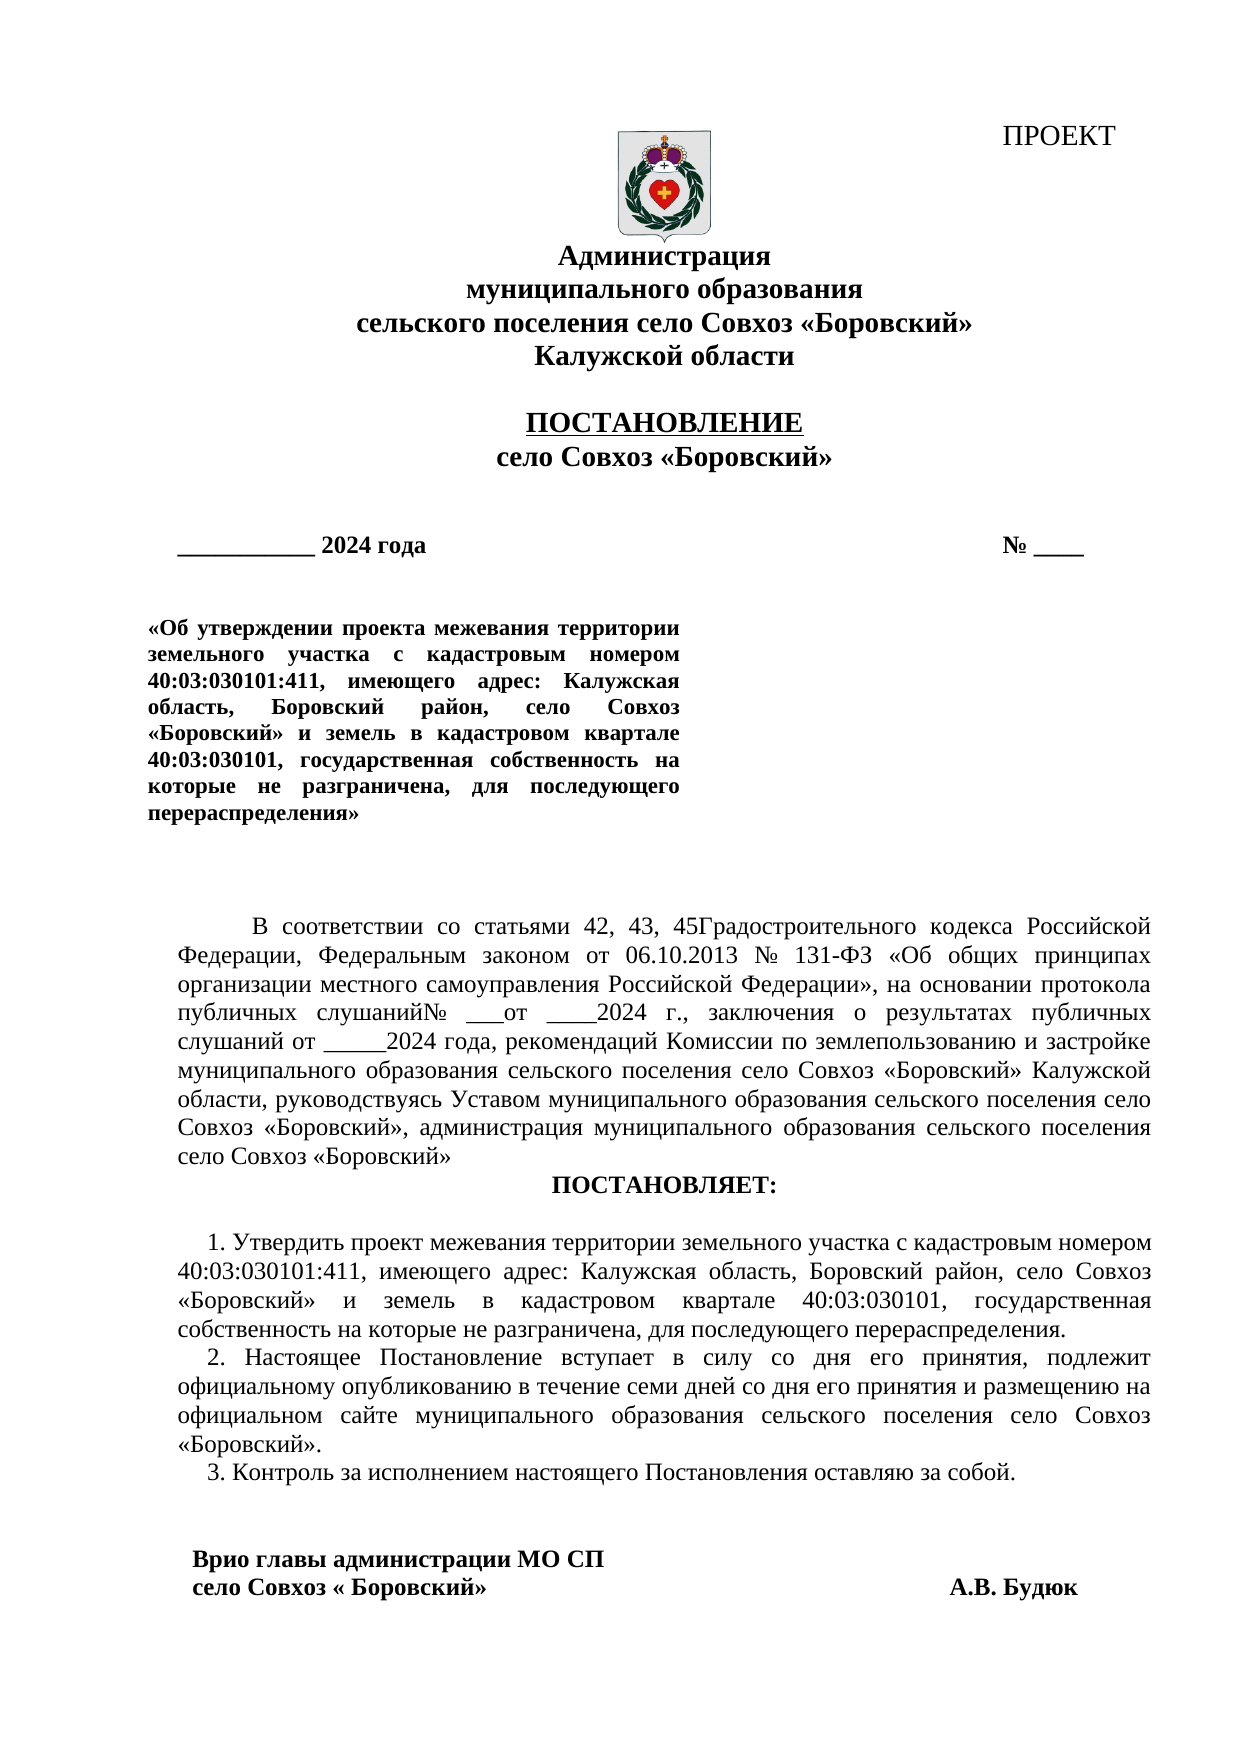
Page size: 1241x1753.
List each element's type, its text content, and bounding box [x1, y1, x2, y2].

text В соответствии со статьями 42, 43, 45Градостроительного кодекса Российской Федерации, Федеральным законом от 06.10.2013 № 131-ФЗ «Об общих принципах организации местного самоуправления Российской Федерации», на основании протокола публичных слушаний№ ___от ____2024 г., заключения о результатах публичных слушаний от _____2024 года, рекомендаций Комиссии по землепользованию и застройке муниципального образования сельского поселения село Совхоз «Боровский» Калужской области, руководствуясь Уставом муниципального образования сельского поселения село Совхоз «Боровский», администрация муниципального образования сельского поселения село Совхоз «Боровский» [177, 911, 1152, 1170]
text Калужской области [177, 338, 1152, 372]
text ПРОЕКТ [1002, 118, 1152, 152]
text 2. Настоящее Постановление вступает в силу со дня его принятия, подлежит официальному опубликованию в течение семи дней со дня его принятия и размещению на официальном сайте муниципального образования сельского поселения село Совхоз «Боровский». [177, 1342, 1152, 1457]
picture [617, 130, 712, 243]
text ПОСТАНОВЛЯЕТ: [177, 1170, 1152, 1199]
text 3. Контроль за исполнением настоящего Постановления оставляю за собой. [177, 1457, 1152, 1486]
text «Об утверждении проекта межевания территории земельного участка с кадастровым номером 40:03:030101:411, имеющего адрес: Калужская область, Боровский район, село Совхоз «Боровский» и земель в кадастровом квартале 40:03:030101, государственная собственность на которые не разграничена, для последующего перераспределения» [148, 614, 680, 825]
text Администрация [177, 238, 1152, 271]
text село Совхоз «Боровский» [177, 439, 1152, 473]
text село Совхоз « Боровский» А.В. Будюк [192, 1572, 1152, 1601]
text Врио главы администрации МО СП [192, 1544, 1152, 1572]
text сельского поселения село Совхоз «Боровский» [177, 305, 1152, 338]
text ПОСТАНОВЛЕНИЕ [177, 406, 1152, 439]
text муниципального образования [177, 271, 1152, 305]
text 1. Утвердить проект межевания территории земельного участка с кадастровым номером 40:03:030101:411, имеющего адрес: Калужская область, Боровский район, село Совхоз «Боровский» и земель в кадастровом квартале 40:03:030101, государственная собственность на которые не разграничена, для последующего перераспределения. [177, 1227, 1152, 1342]
text ___________ 2024 года № ____ [177, 530, 1152, 559]
